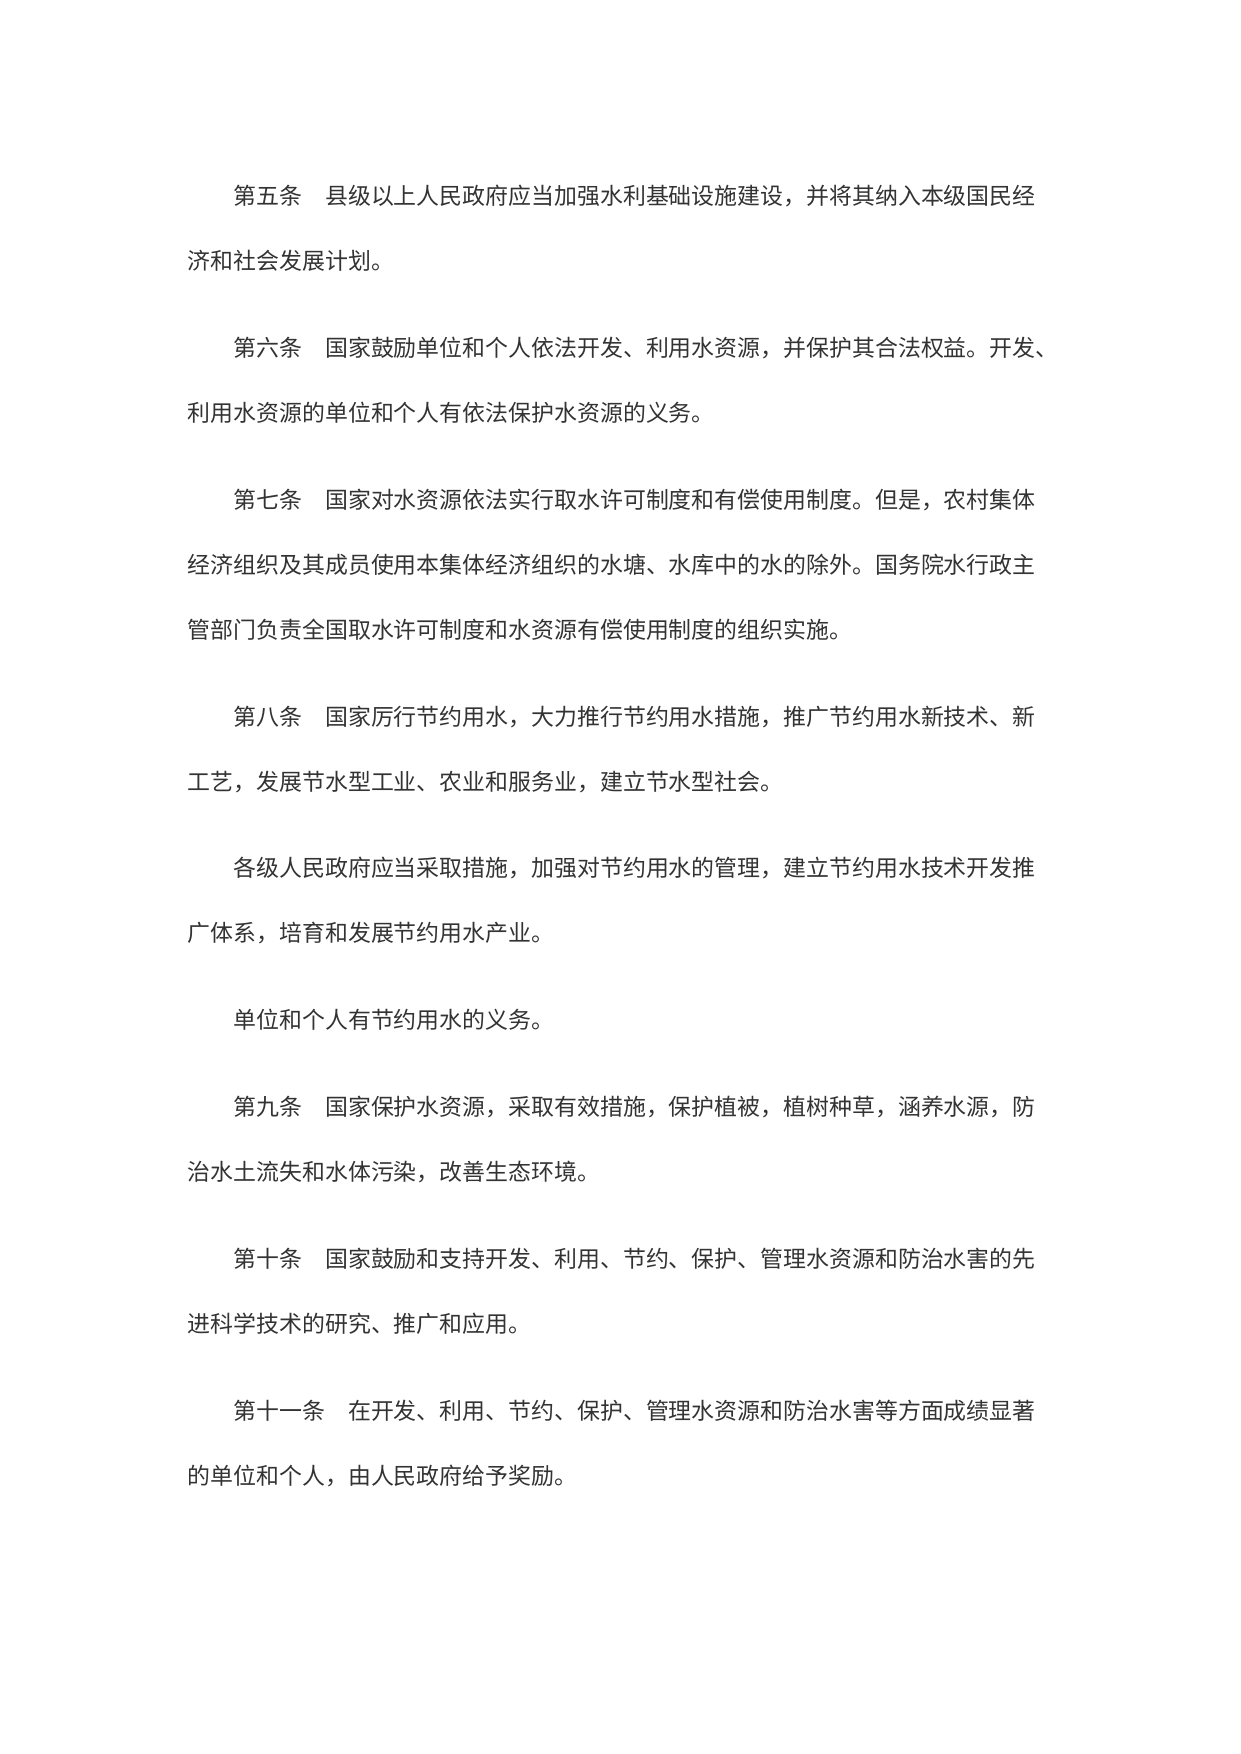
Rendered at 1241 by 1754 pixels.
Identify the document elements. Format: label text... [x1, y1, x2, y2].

text 各级人民政府应当采取措施，加强对节约用水的管理，建立节约用水技术开发推广体系，培育和发展节约用水产业。 [187, 834, 1053, 964]
text 单位和个人有节约用水的义务。 [187, 986, 1053, 1051]
text 第六条 国家鼓励单位和个人依法开发、利用水资源，并保护其合法权益。开发、利用水资源的单位和个人有依法保护水资源的义务。 [187, 314, 1053, 444]
text 第十一条 在开发、利用、节约、保护、管理水资源和防治水害等方面成绩显著的单位和个人，由人民政府给予奖励。 [187, 1377, 1053, 1507]
text 第五条 县级以上人民政府应当加强水利基础设施建设，并将其纳入本级国民经济和社会发展计划。 [187, 162, 1053, 292]
text 第八条 国家厉行节约用水，大力推行节约用水措施，推广节约用水新技术、新工艺，发展节水型工业、农业和服务业，建立节水型社会。 [187, 683, 1053, 813]
text 第七条 国家对水资源依法实行取水许可制度和有偿使用制度。但是，农村集体经济组织及其成员使用本集体经济组织的水塘、水库中的水的除外。国务院水行政主管部门负责全国取水许可制度和水资源有偿使用制度的组织实施。 [187, 466, 1053, 661]
text 第九条 国家保护水资源，采取有效措施，保护植被，植树种草，涵养水源，防治水土流失和水体污染，改善生态环境。 [187, 1073, 1053, 1203]
text 第十条 国家鼓励和支持开发、利用、节约、保护、管理水资源和防治水害的先进科学技术的研究、推广和应用。 [187, 1225, 1053, 1355]
